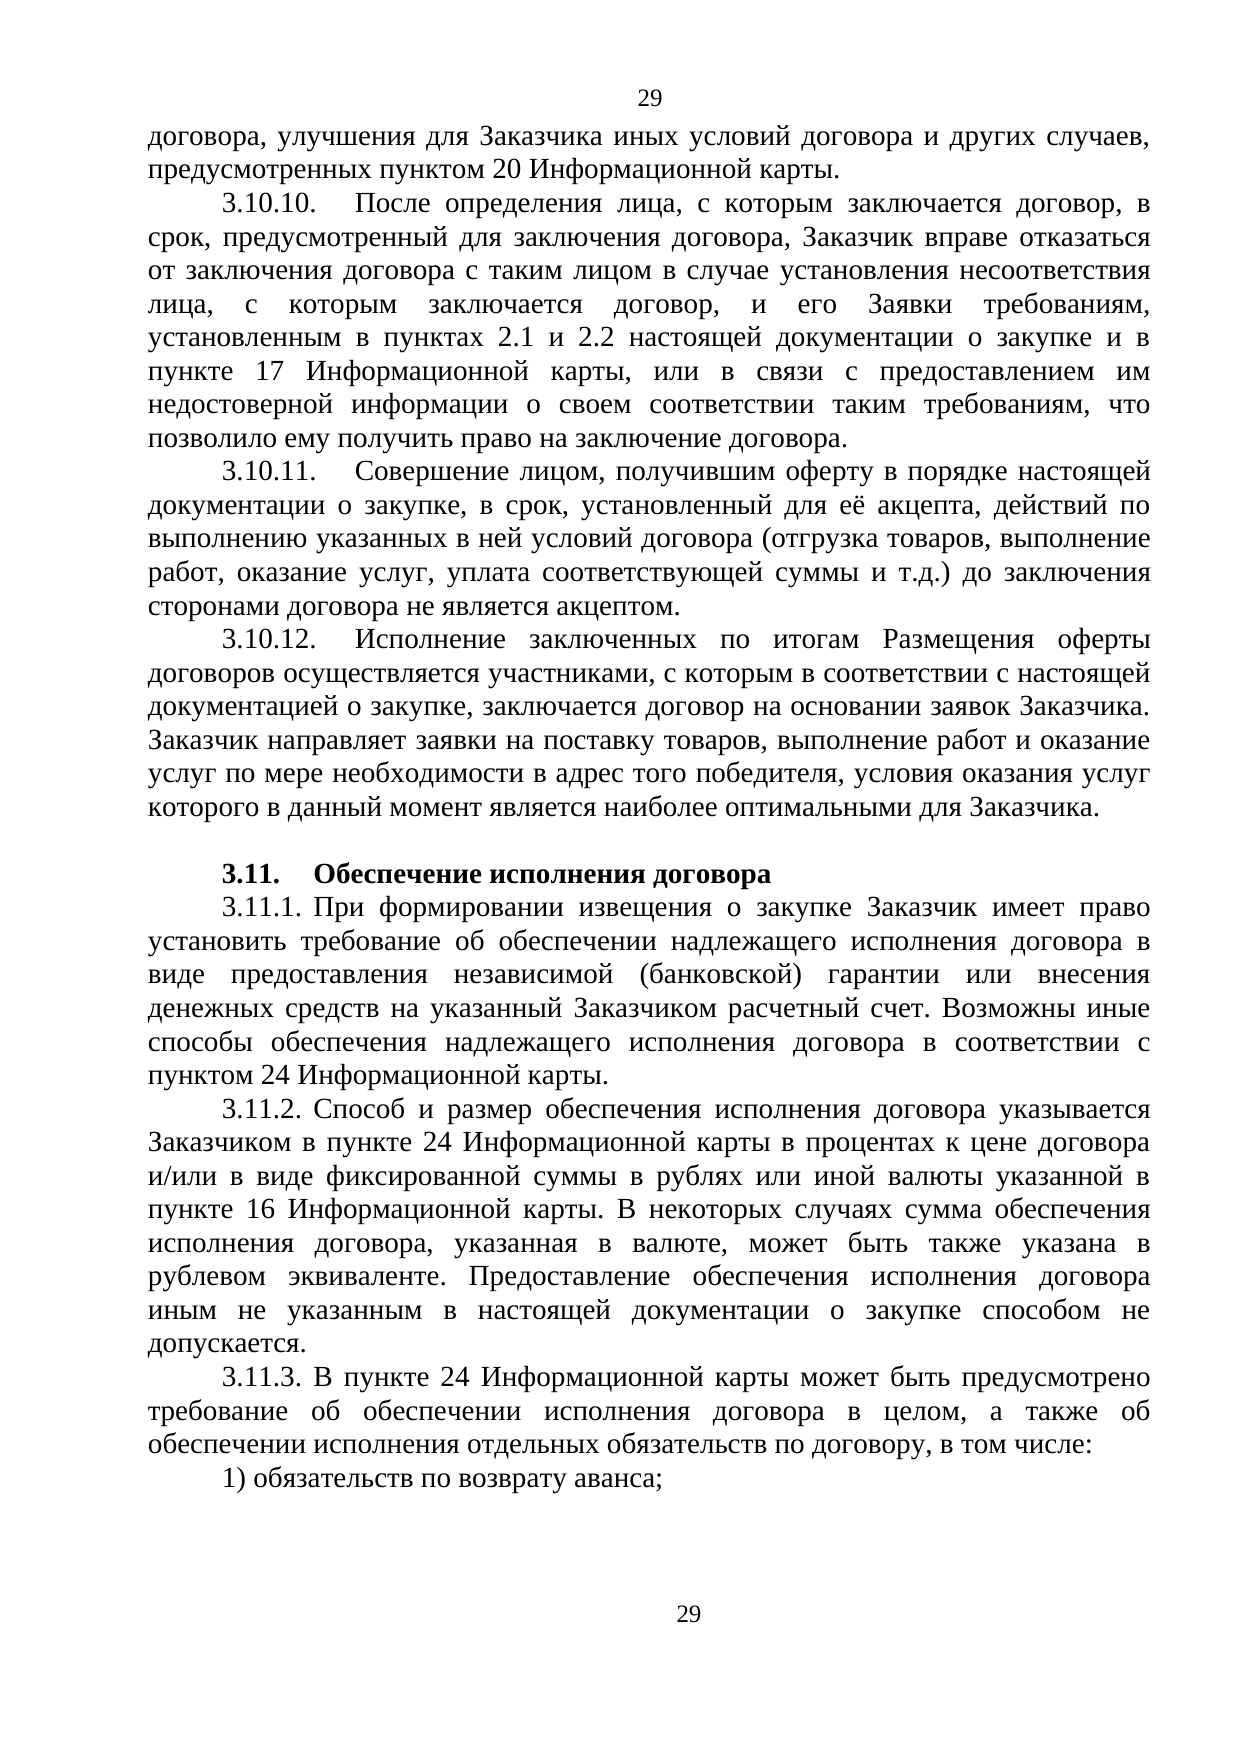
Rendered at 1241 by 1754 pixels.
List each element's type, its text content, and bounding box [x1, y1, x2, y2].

list Обеспечение исполнения договора [148, 856, 1152, 889]
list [148, 118, 1152, 185]
list 1) обязательств по возврату аванса; [148, 1460, 1152, 1493]
list При формировании извещения о закупке Заказчик имеет право установить требование об обеспечении надлежащего исполнения договора в виде предоставления независимой (банковской) гарантии или внесения денежных средств на указанный Заказчиком расчетный счет. Возможны иные способы обеспечения надлежащего исполнения договора в соответствии с пунктом 24 Информационной карты. [148, 889, 1152, 1091]
list Совершение лицом, получившим оферту в порядке настоящей документации о закупке, в срок, установленный для её акцепта, действий по выполнению указанных в ней условий договора (отгрузка товаров, выполнение работ, оказание услуг, уплата соответствующей суммы и т.д.) до заключения сторонами договора не является акцептом. [148, 453, 1152, 621]
list Способ и размер обеспечения исполнения договора указывается Заказчиком в пункте 24 Информационной карты в процентах к цене договора и/или в виде фиксированной суммы в рублях или иной валюты указанной в пункте 16 Информационной карты. В некоторых случаях сумма обеспечения исполнения договора, указанная в валюте, может быть также указана в рублевом эквиваленте. Предоставление обеспечения исполнения договора иным не указанным в настоящей документации о закупке способом не допускается. [148, 1091, 1152, 1359]
list В пункте 24 Информационной карты может быть предусмотрено требование об обеспечении исполнения договора в целом, а также об обеспечении исполнения отдельных обязательств по договору, в том числе: [148, 1359, 1152, 1460]
list После определения лица, с которым заключается договор, в срок, предусмотренный для заключения договора, Заказчик вправе отказаться от заключения договора с таким лицом в случае установления несоответствия лица, с которым заключается договор, и его Заявки требованиям, установленным в пунктах 2.1 и 2.2 настоящей документации о закупке и в пункте 17 Информационной карты, или в связи с предоставлением им недостоверной информации о своем соответствии таким требованиям, что позволило ему получить право на заключение договора. [148, 185, 1152, 453]
list Исполнение заключенных по итогам Размещения оферты договоров осуществляется участниками, с которым в соответствии с настоящей документацией о закупке, заключается договор на основании заявок Заказчика. Заказчик направляет заявки на поставку товаров, выполнение работ и оказание услуг по мере необходимости в адрес того победителя, условия оказания услуг которого в данный момент является наиболее оптимальными для Заказчика. [148, 621, 1152, 822]
